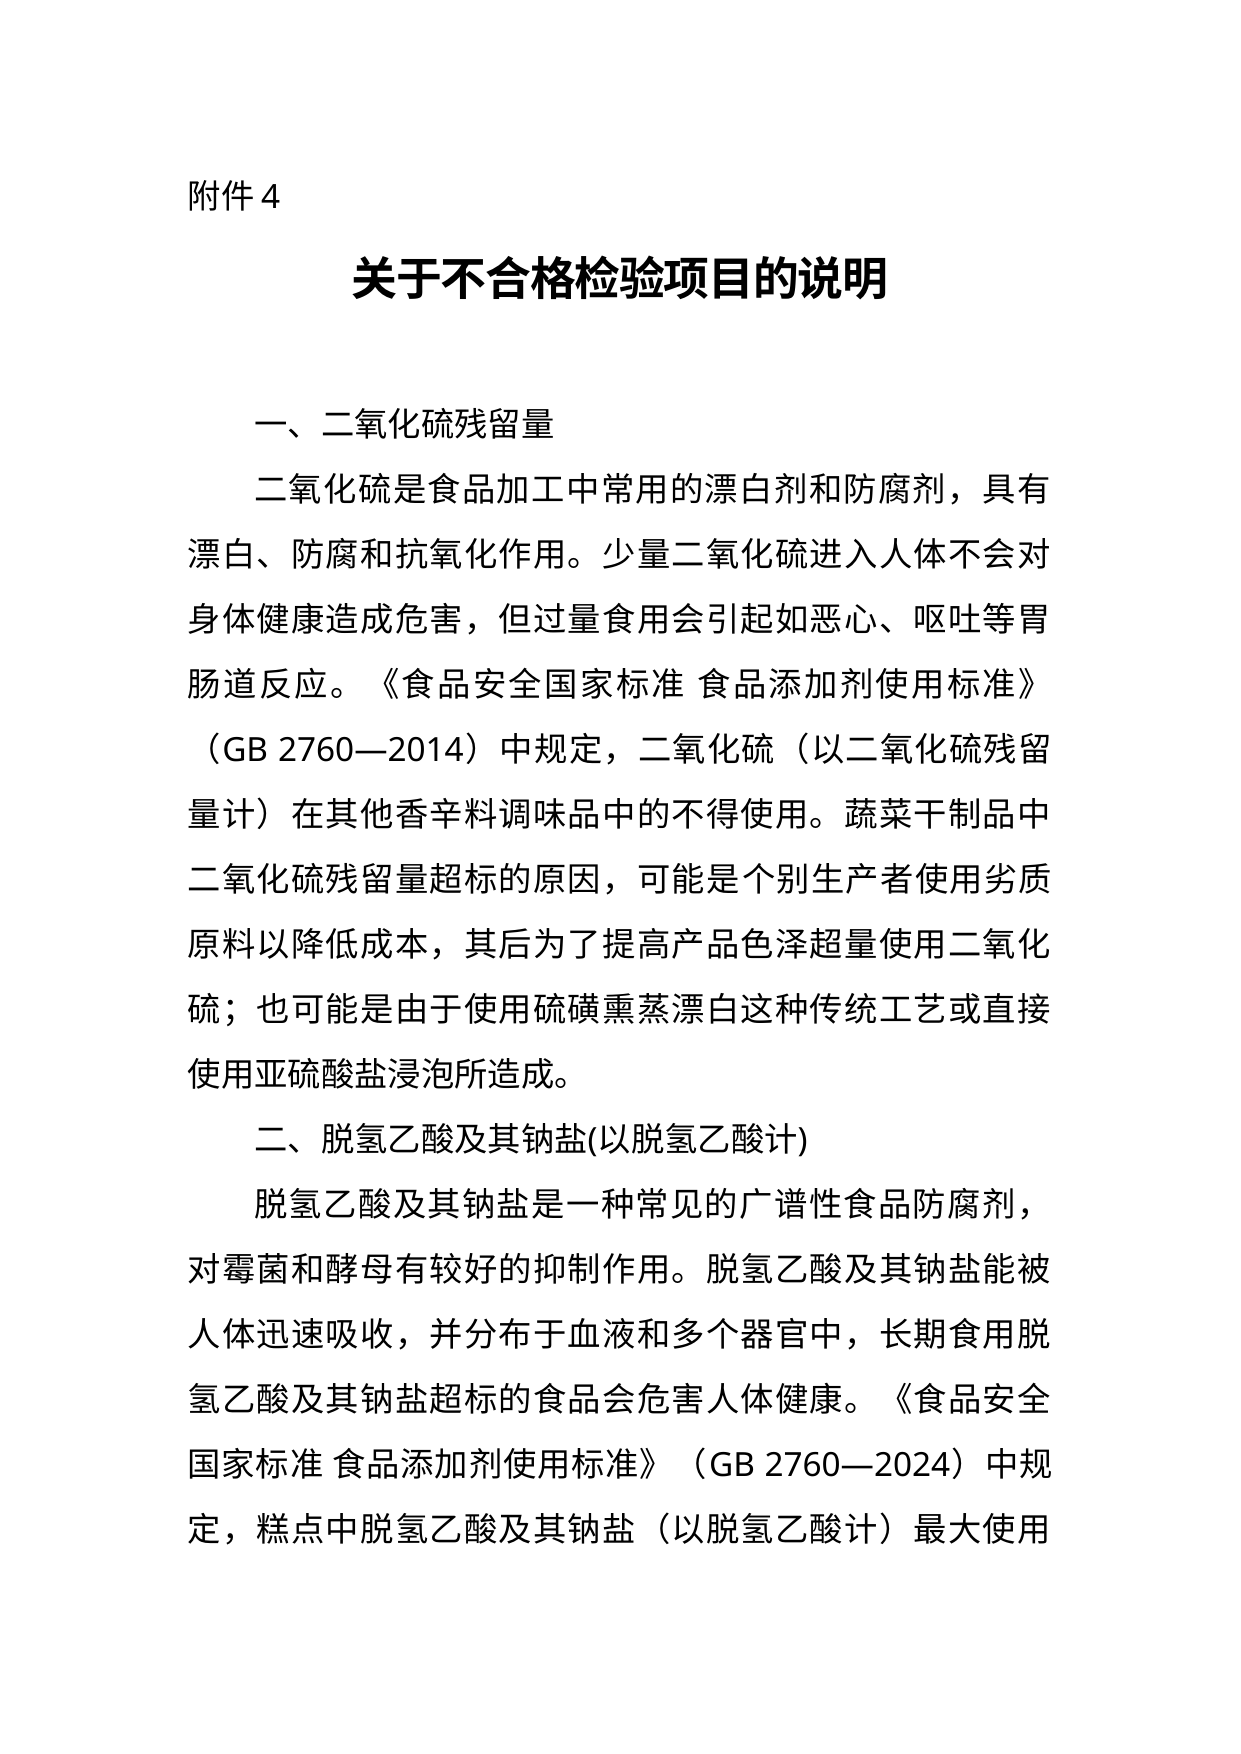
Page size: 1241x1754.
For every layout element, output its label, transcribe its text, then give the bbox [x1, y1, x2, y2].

list 二氧化硫是食品加工中常用的漂白剂和防腐剂，具有漂白、防腐和抗氧化作用。少量二氧化硫进入人体不会对身体健康造成危害，但过量食用会引起如恶心、呕吐等胃肠道反应。《食品安全国家标准 食品添加剂使用标准》（GB 2760—2014）中规定，二氧化硫（以二氧化硫残留量计）在其他香辛料调味品中的不得使用。蔬菜干制品中二氧化硫残留量超标的原因，可能是个别生产者使用劣质原料以降低成本，其后为了提高产品色泽超量使用二氧化硫；也可能是由于使用硫磺熏蒸漂白这种传统工艺或直接使用亚硫酸盐浸泡所造成。 [187, 454, 1053, 1104]
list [187, 1169, 1053, 1559]
text 关于不合格检验项目的说明 [187, 227, 1053, 324]
list 二、脱氢乙酸及其钠盐(以脱氢乙酸计) [187, 1104, 1053, 1169]
list 一、二氧化硫残留量 [187, 389, 1053, 454]
text 附件4 [187, 162, 1053, 227]
